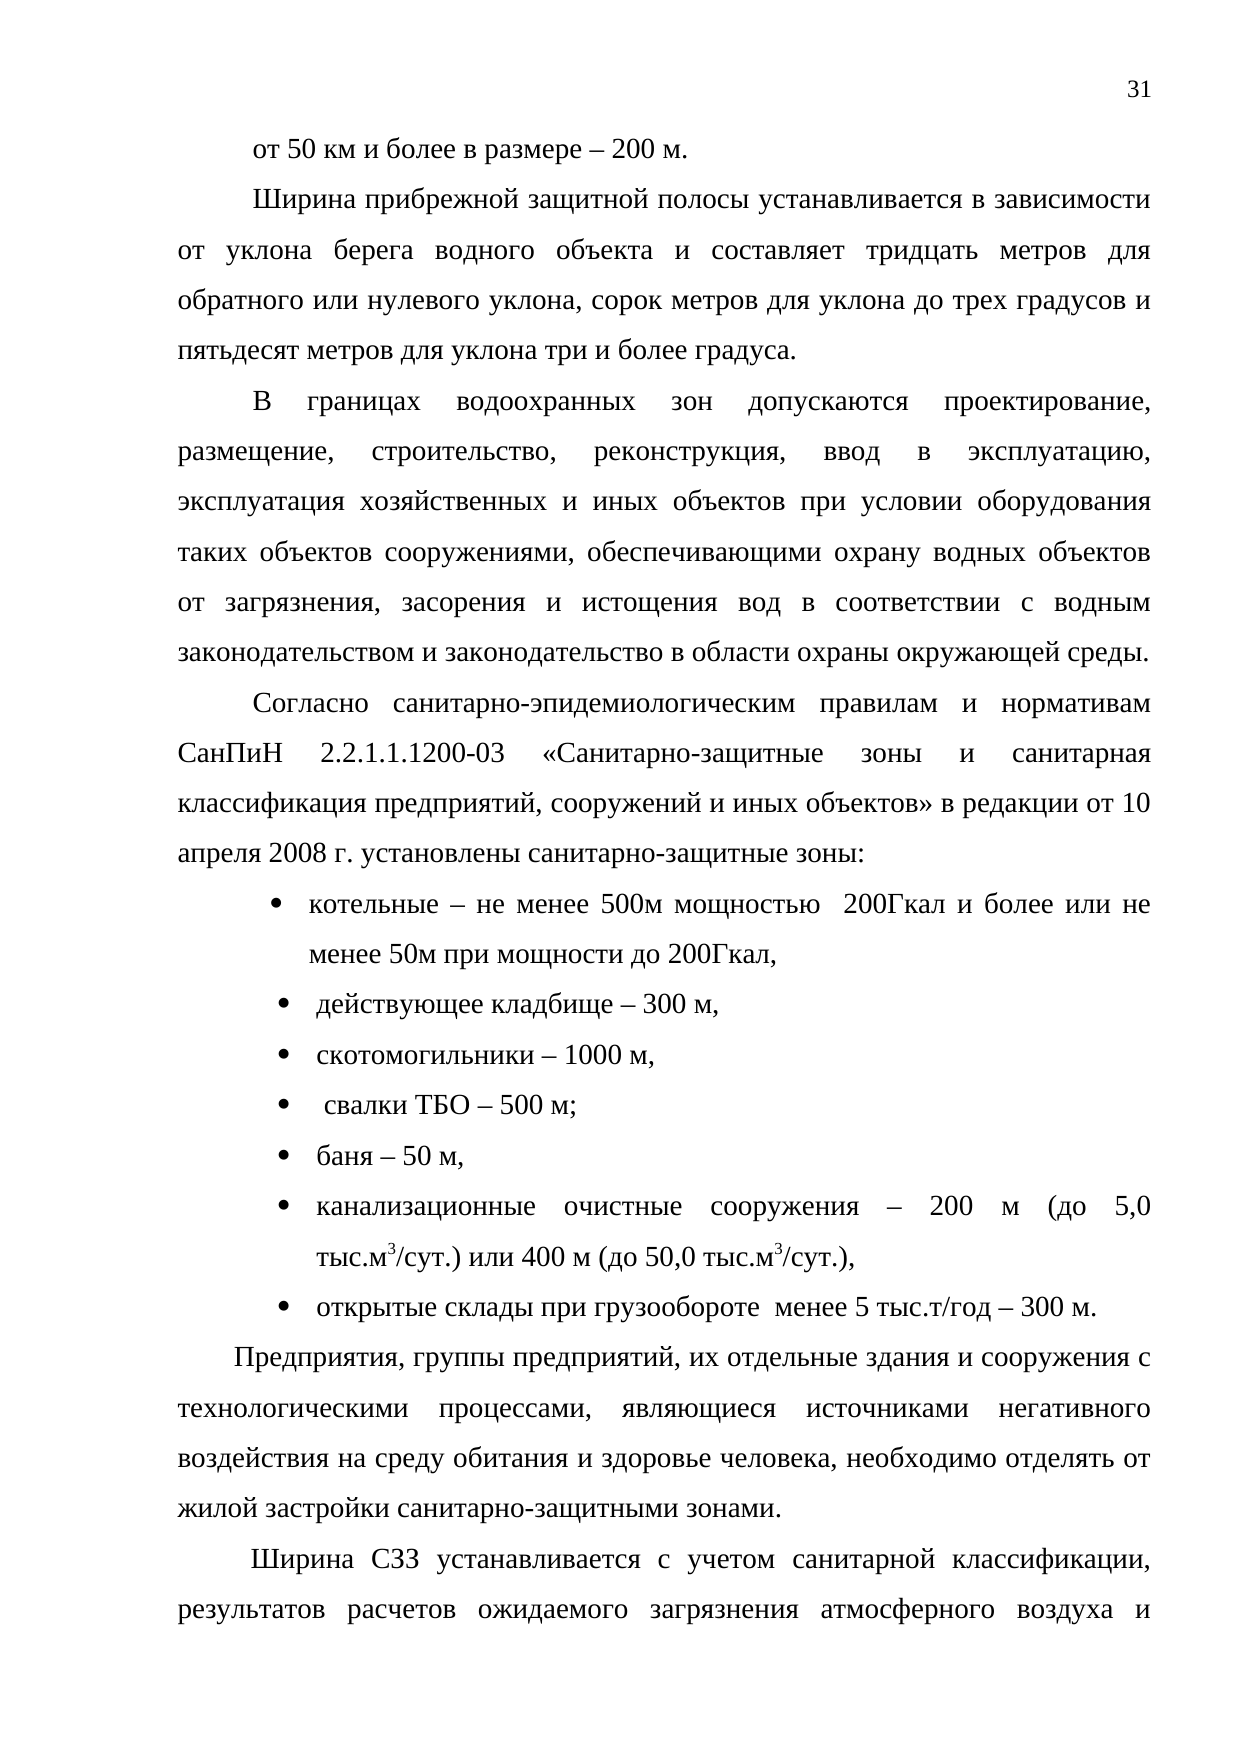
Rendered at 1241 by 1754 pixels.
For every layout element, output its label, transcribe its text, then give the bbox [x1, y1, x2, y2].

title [177, 1541, 1152, 1624]
title Предприятия, группы предприятий, их отдельные здания и сооружения с технологическими процессами, являющиеся источниками негативного воздействия на среду обитания и здоровье человека, необходимо отделять от жилой застройки санитарно-защитными зонами. [177, 1339, 1152, 1524]
title свалки ТБО – ; [279, 1087, 1152, 1121]
text Согласно санитарно-эпидемиологическим правилам и нормативам СанПиН 2.2.1.1.1200-03 «Санитарно-защитные зоны и санитарная классификация предприятий, сооружений и иных объектов» в редакции от 10 апреля . установлены санитарно-защитные зоны: [177, 685, 1152, 869]
text от и более в размере – . [177, 131, 1152, 165]
title котельные – не менее 500м мощностью 200Гкал и более или не менее 50м при мощности до 200Гкал, [271, 886, 1152, 970]
title канализационные очистные сооружения – (до 5,0 тыс.м3/сут.) или (до 50,0 тыс.м3/сут.), [279, 1188, 1152, 1272]
title действующее кладбище – , [279, 987, 1152, 1020]
text В границах водоохранных зон допускаются проектирование, размещение, строительство, реконструкция, ввод в эксплуатацию, эксплуатация хозяйственных и иных объектов при условии оборудования таких объектов сооружениями, обеспечивающими охрану водных объектов от загрязнения, засорения и истощения вод в соответствии с водным законодательством и законодательство в области охраны окружающей среды. [177, 383, 1152, 668]
title скотомогильники – , [279, 1037, 1152, 1071]
title открытые склады при грузообороте менее 5 тыс.т/год – . [279, 1289, 1152, 1323]
text Ширина прибрежной защитной полосы устанавливается в зависимости от уклона берега водного объекта и составляет тридцать метров для обратного или нулевого уклона, сорок метров для уклона до трех градусов и пятьдесят метров для уклона три и более градуса. [177, 182, 1152, 366]
title баня – , [279, 1138, 1152, 1172]
